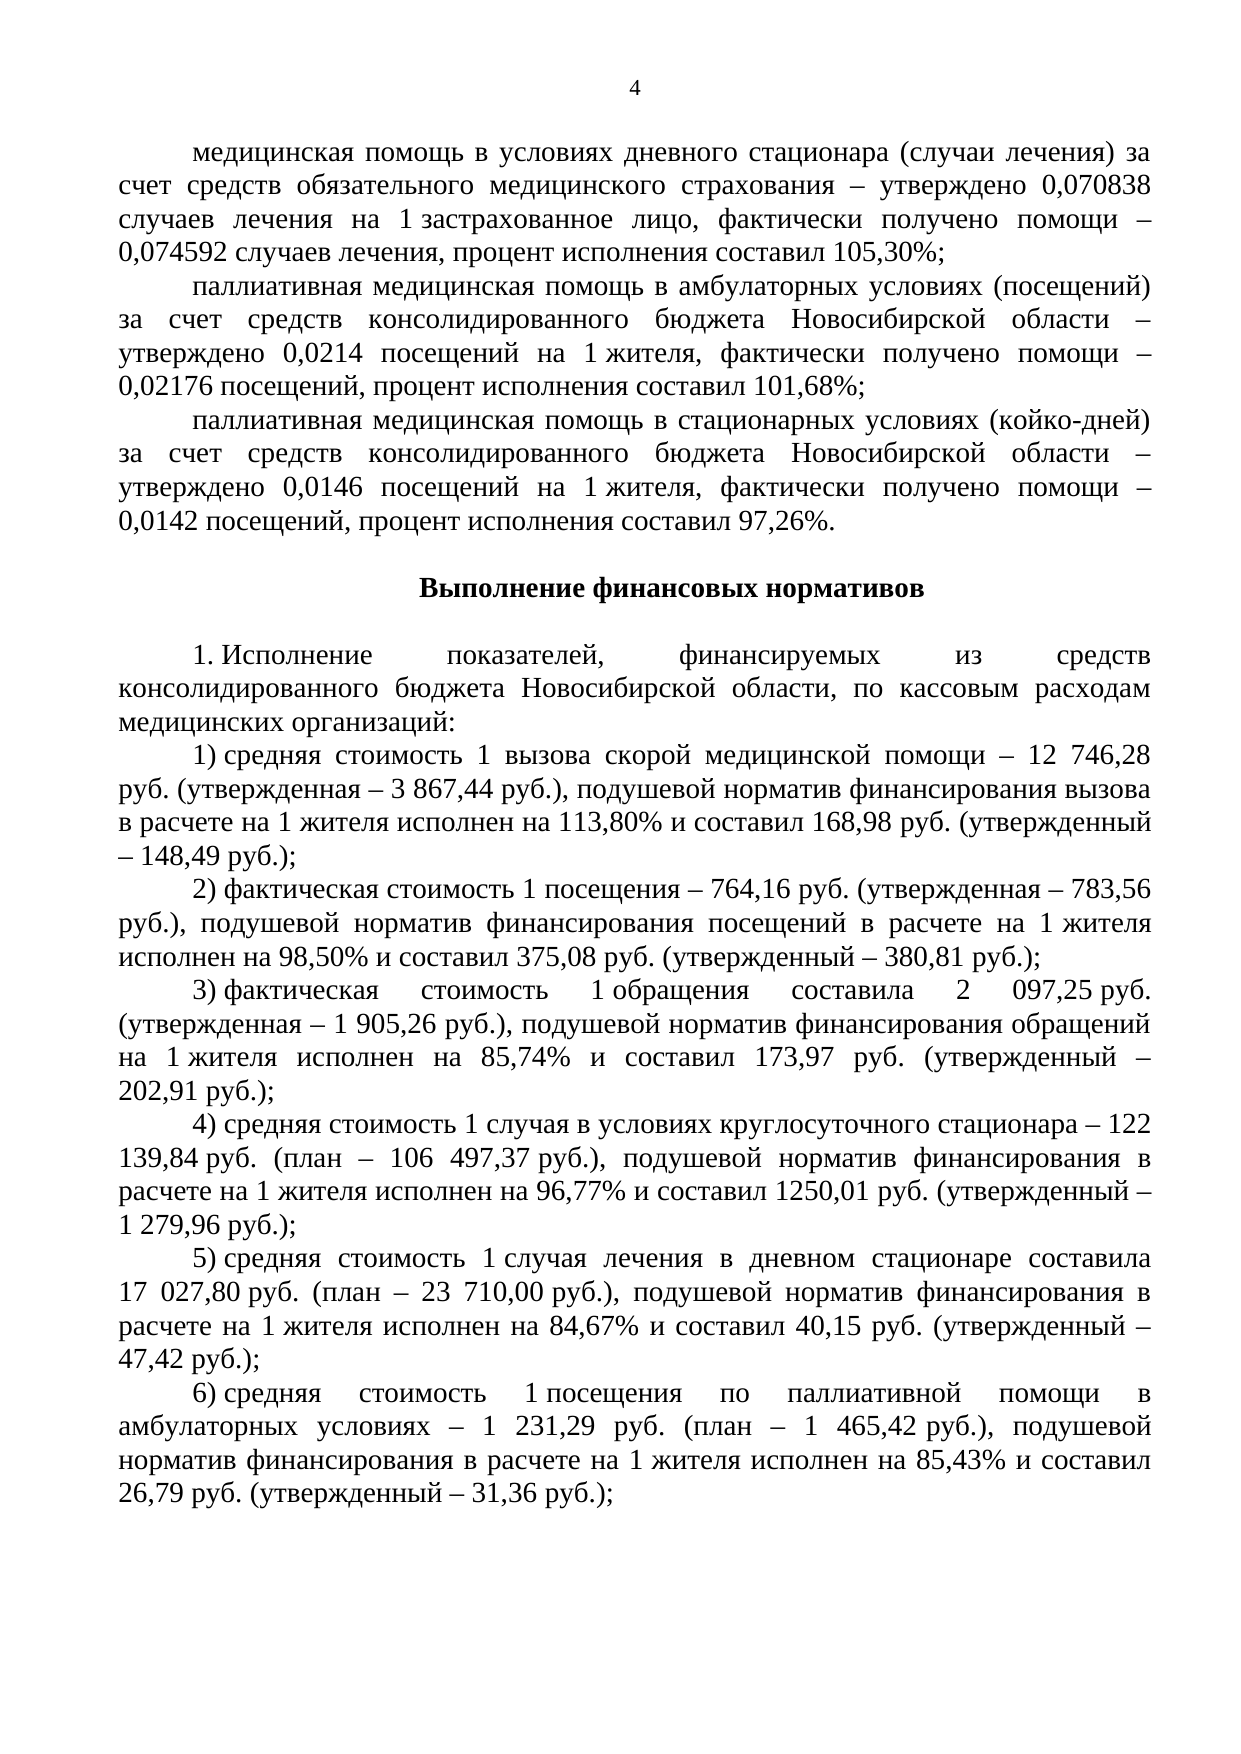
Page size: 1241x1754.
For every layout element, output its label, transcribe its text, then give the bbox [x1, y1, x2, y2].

text 1. Исполнение показателей, финансируемых из средств консолидированного бюджета Новосибирской области, по кассовым расходам медицинских организаций: [118, 637, 1152, 737]
text паллиативная медицинская помощь в амбулаторных условиях (посещений) за счет средств консолидированного бюджета Новосибирской области – утверждено 0,0214 посещений на 1 жителя, фактически получено помощи – 0,02176 посещений, процент исполнения составил 101,68%; [118, 268, 1152, 402]
text Выполнение финансовых нормативов [118, 570, 1152, 603]
text паллиативная медицинская помощь в стационарных условиях (койко-дней) за счет средств консолидированного бюджета Новосибирской области – утверждено 0,0146 посещений на 1 жителя, фактически получено помощи – 0,0142 посещений, процент исполнения составил 97,26%. [118, 402, 1152, 536]
text 6) средняя стоимость 1 посещения по паллиативной помощи в амбулаторных условиях – 1 231,29 руб. (план – 1 465,42 руб.), подушевой норматив финансирования в расчете на 1 жителя исполнен на 85,43% и составил 26,79 руб. (утвержденный – 31,36 руб.); [118, 1375, 1152, 1509]
text 5) средняя стоимость 1 случая лечения в дневном стационаре составила 17 027,80 руб. (план – 23 710,00 руб.), подушевой норматив финансирования в расчете на 1 жителя исполнен на 84,67% и составил 40,15 руб. (утвержденный – 47,42 руб.); [118, 1241, 1152, 1375]
text 2) фактическая стоимость 1 посещения – 764,16 руб. (утвержденная – 783,56 руб.), подушевой норматив финансирования посещений в расчете на 1 жителя исполнен на 98,50% и составил 375,08 руб. (утвержденный – 380,81 руб.); [118, 872, 1152, 972]
text 3) фактическая стоимость 1 обращения составила 2 097,25 руб. (утвержденная – 1 905,26 руб.), подушевой норматив финансирования обращений на 1 жителя исполнен на 85,74% и составил 173,97 руб. (утвержденный – 202,91 руб.); [118, 972, 1152, 1106]
text 4) средняя стоимость 1 случая в условиях круглосуточного стационара – 122 139,84 руб. (план – 106 497,37 руб.), подушевой норматив финансирования в расчете на 1 жителя исполнен на 96,77% и составил 1250,01 руб. (утвержденный – 1 279,96 руб.); [118, 1106, 1152, 1241]
text медицинская помощь в условиях дневного стационара (случаи лечения) за счет средств обязательного медицинского страхования – утверждено 0,070838 случаев лечения на 1 застрахованное лицо, фактически получено помощи – 0,074592 случаев лечения, процент исполнения составил 105,30%; [118, 134, 1152, 268]
text 1) средняя стоимость 1 вызова скорой медицинской помощи – 12 746,28 руб. (утвержденная – 3 867,44 руб.), подушевой норматив финансирования вызова в расчете на 1 жителя исполнен на 113,80% и составил 168,98 руб. (утвержденный – 148,49 руб.); [118, 737, 1152, 872]
